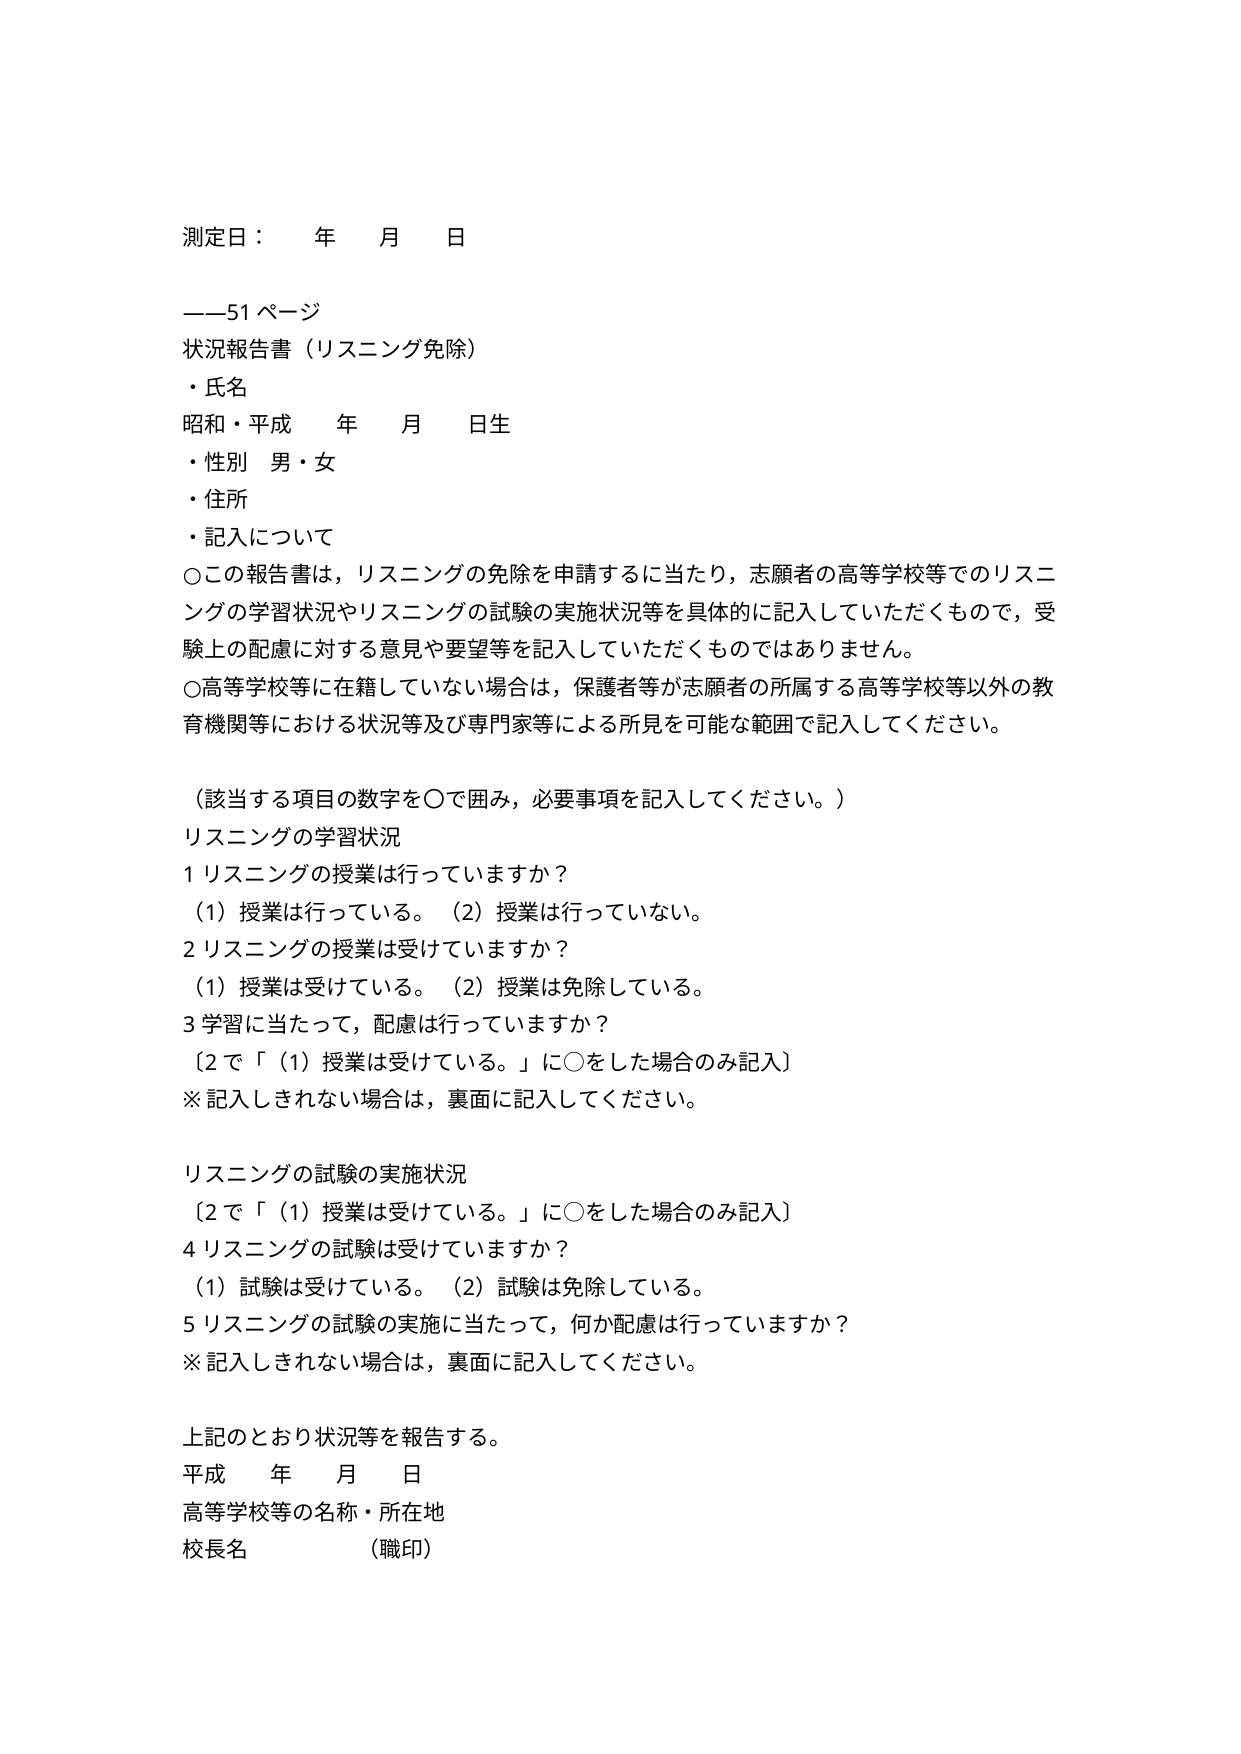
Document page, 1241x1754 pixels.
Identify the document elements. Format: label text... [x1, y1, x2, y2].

text 校長名 （職印） [183, 1529, 1058, 1567]
text ・住所 [183, 479, 1058, 517]
text 状況報告書（リスニング免除） [183, 329, 1058, 367]
text （1）授業は行っている。 （2）授業は行っていない。 [183, 892, 1058, 929]
text 高等学校等の名称・所在地 [183, 1492, 1058, 1529]
text 昭和・平成 年 月 日生 [183, 404, 1058, 442]
text 〔2 で「（1）授業は受けている。」に○をした場合のみ記入〕 [183, 1192, 1058, 1229]
text 平成 年 月 日 [183, 1454, 1058, 1492]
text ※ 記入しきれない場合は，裏面に記入してください。 [183, 1342, 1058, 1379]
text 上記のとおり状況等を報告する。 [183, 1417, 1058, 1454]
text ○高等学校等に在籍していない場合は，保護者等が志願者の所属する高等学校等以外の教育機関等における状況等及び専門家等による所見を可能な範囲で記入してください。 [183, 667, 1058, 742]
text ・性別 男・女 [183, 442, 1058, 479]
text リスニングの学習状況 [183, 817, 1058, 854]
text リスニングの試験の実施状況 [183, 1154, 1058, 1192]
text ・氏名 [183, 367, 1058, 404]
text （1）試験は受けている。 （2）試験は免除している。 [183, 1267, 1058, 1304]
text ・記入について [183, 517, 1058, 554]
text 3 学習に当たって，配慮は行っていますか？ [183, 1004, 1058, 1042]
text 5 リスニングの試験の実施に当たって，何か配慮は行っていますか？ [183, 1304, 1058, 1342]
text ※ 記入しきれない場合は，裏面に記入してください。 [183, 1079, 1058, 1117]
text 1 リスニングの授業は行っていますか？ [183, 854, 1058, 892]
text 4 リスニングの試験は受けていますか？ [183, 1229, 1058, 1267]
text 測定日： 年 月 日 [183, 217, 1058, 254]
text ○この報告書は，リスニングの免除を申請するに当たり，志願者の高等学校等でのリスニングの学習状況やリスニングの試験の実施状況等を具体的に記入していただくもので，受験上の配慮に対する意見や要望等を記入していただくものではありません。 [183, 554, 1058, 667]
text （該当する項目の数字を〇で囲み，必要事項を記入してください。） [183, 779, 1058, 817]
text 2 リスニングの授業は受けていますか？ [183, 929, 1058, 967]
text 〔2 で「（1）授業は受けている。」に○をした場合のみ記入〕 [183, 1042, 1058, 1079]
text （1）授業は受けている。 （2）授業は免除している。 [183, 967, 1058, 1004]
text ――51ページ [183, 292, 1058, 329]
